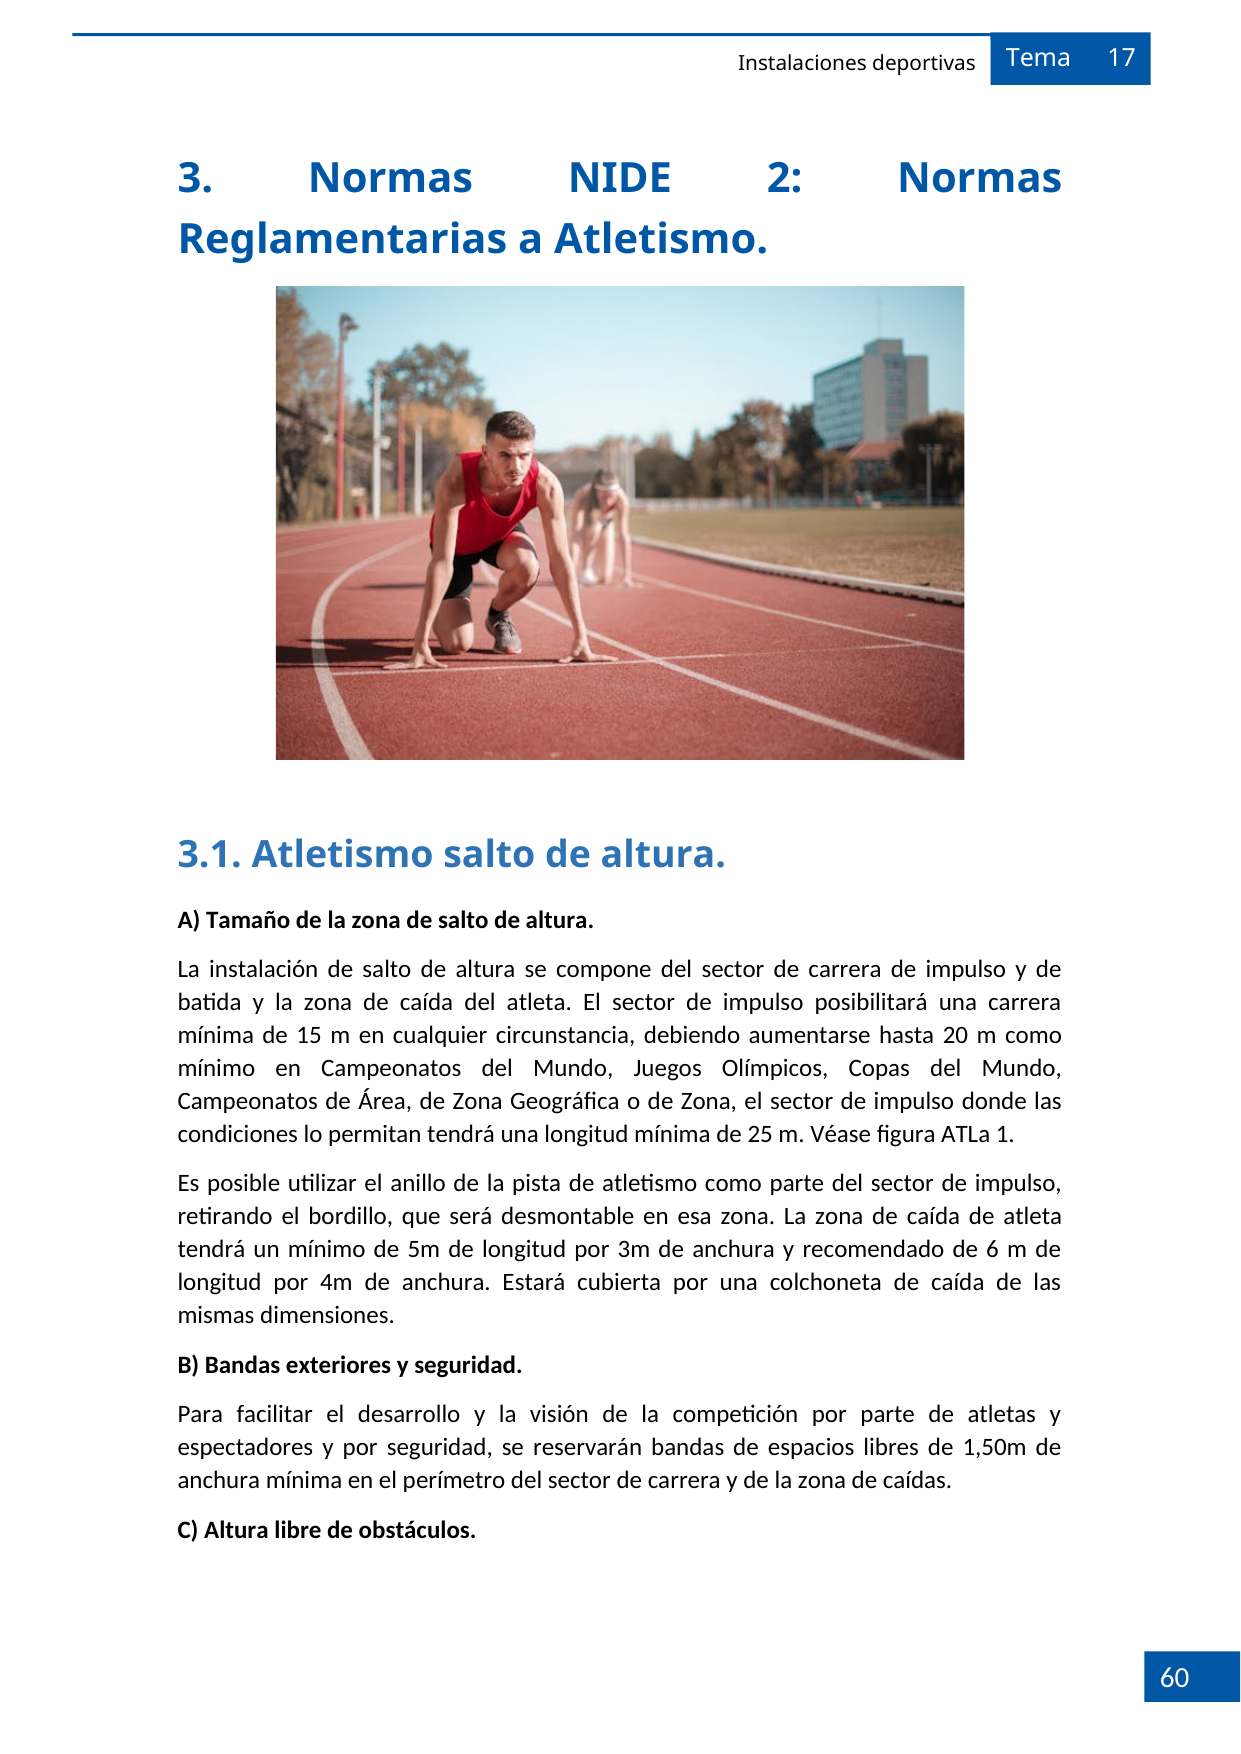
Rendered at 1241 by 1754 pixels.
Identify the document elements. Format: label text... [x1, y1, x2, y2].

picture [275, 286, 965, 760]
text La instalación de salto de altura se compone del sector de carrera de impulso y de batida y la zona de caída del atleta. El sector de impulso posibilitará una carrera mínima de 15 m en cualquier circunstancia, debiendo aumentarse hasta 20 m como mínimo en Campeonatos del Mundo, Juegos Olímpicos, Copas del Mundo, Campeonatos de Área, de Zona Geográfica o de Zona, el sector de impulso donde las condiciones lo permitan tendrá una longitud mínima de 25 m. Véase figura ATLa 1. [177, 953, 1063, 1148]
text Para facilitar el desarrollo y la visión de la competición por parte de atletas y espectadores y por seguridad, se reservarán bandas de espacios libres de 1,50m de anchura mínima en el perímetro del sector de carrera y de la zona de caídas. [177, 1398, 1063, 1495]
subtitle 3.1. Atletismo salto de altura. [177, 828, 1063, 879]
text Es posible utilizar el anillo de la pista de atletismo como parte del sector de impulso, retirando el bordillo, que será desmontable en esa zona. La zona de caída de atleta tendrá un mínimo de 5m de longitud por 3m de anchura y recomendado de 6 m de longitud por 4m de anchura. Estará cubierta por una colchoneta de caída de las mismas dimensiones. [177, 1168, 1063, 1330]
text A) Tamaño de la zona de salto de altura. [177, 904, 1063, 934]
text C) Altura libre de obstáculos. [177, 1514, 1063, 1544]
text B) Bandas exteriores y seguridad. [177, 1349, 1063, 1379]
subtitle 3. Normas NIDE 2: Normas Reglamentarias a Atletismo. [177, 148, 1063, 266]
